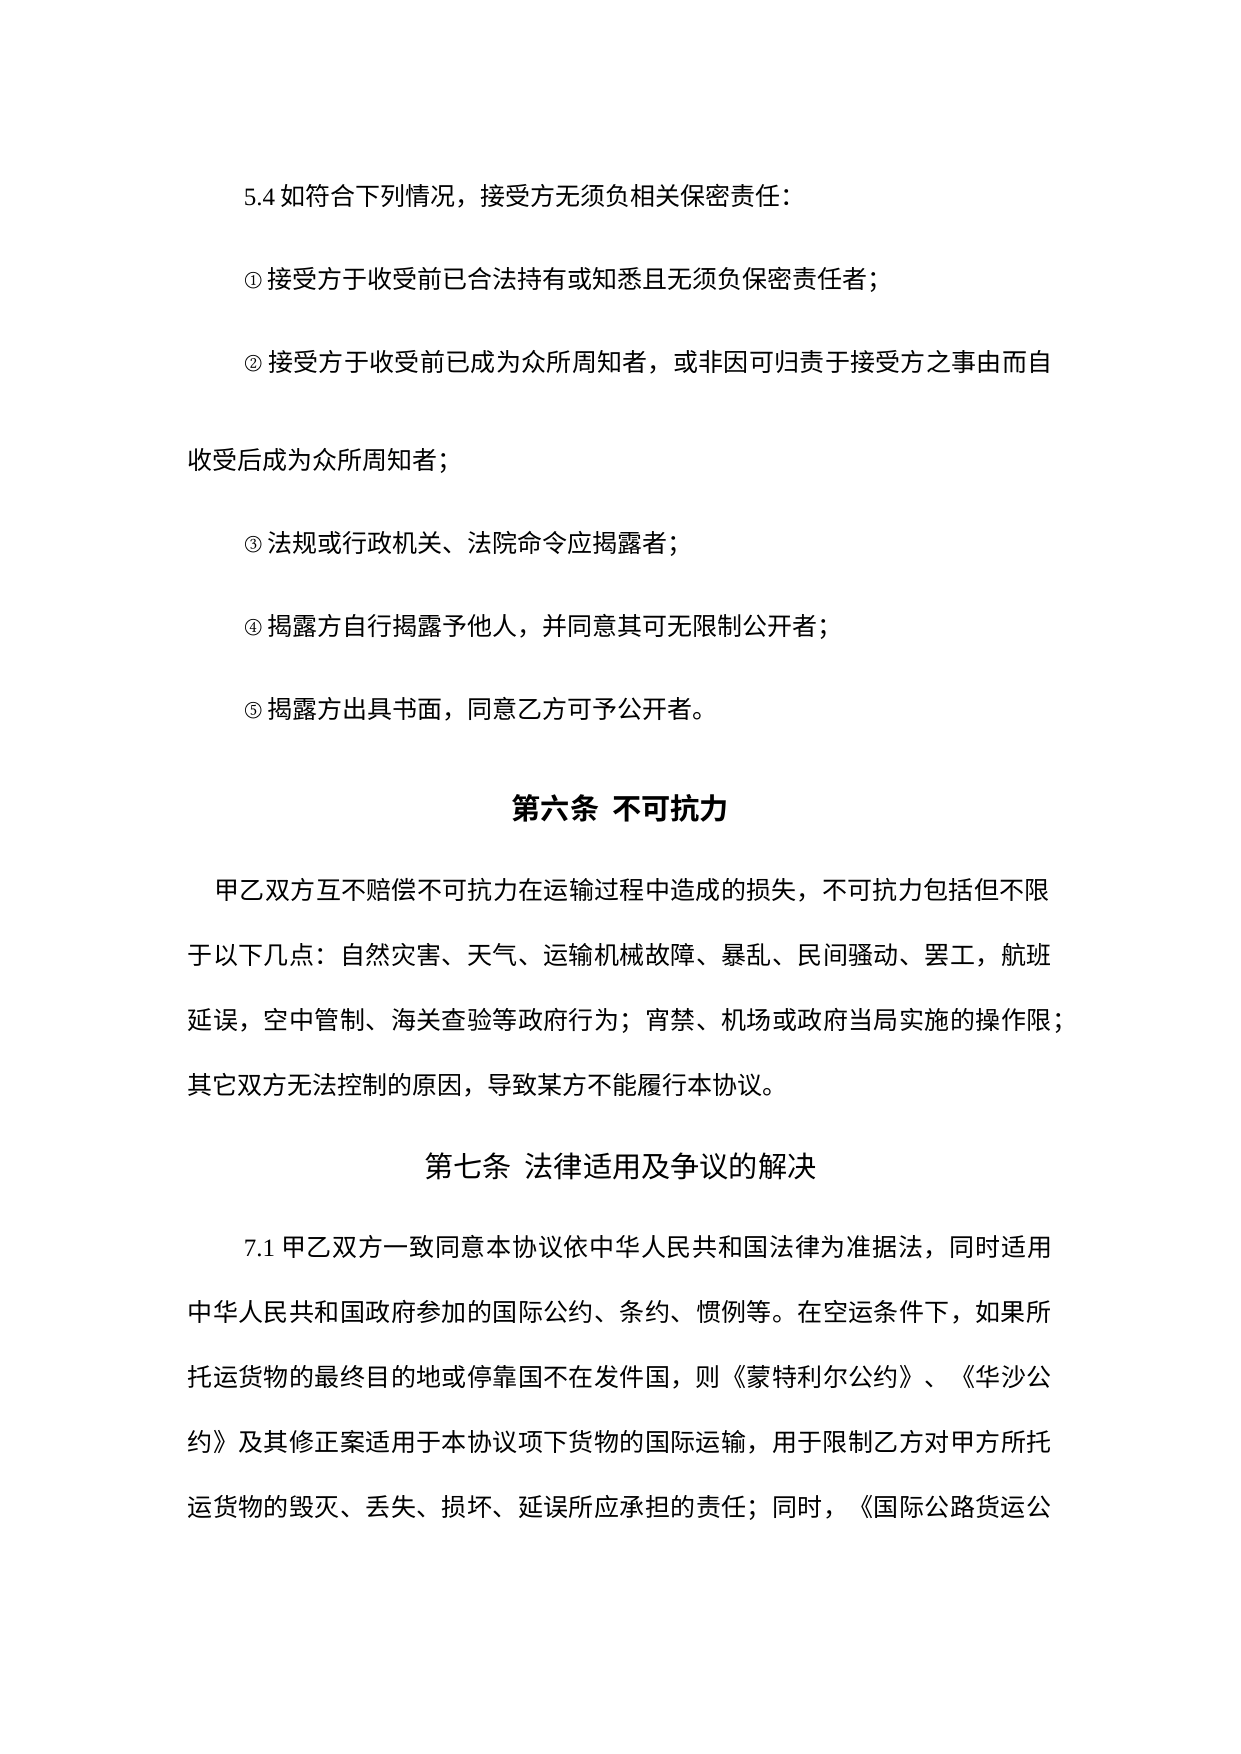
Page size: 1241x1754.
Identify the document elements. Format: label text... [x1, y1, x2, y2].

text ④揭露方自行揭露予他人，并同意其可无限制公开者； [187, 592, 1053, 657]
text 第六条 不可抗力 [187, 774, 1053, 839]
text ③法规或行政机关、法院命令应揭露者； [187, 509, 1053, 574]
text ⑤揭露方出具书面，同意乙方可予公开者。 [187, 675, 1053, 740]
text 第七条 法律适用及争议的解决 [187, 1132, 1053, 1197]
text ①接受方于收受前已合法持有或知悉且无须负保密责任者； [187, 245, 1053, 310]
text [187, 1213, 1053, 1538]
text ②接受方于收受前已成为众所周知者，或非因可归责于接受方之事由而自收受后成为众所周知者； [187, 328, 1053, 491]
text 甲乙双方互不赔偿不可抗力在运输过程中造成的损失，不可抗力包括但不限于以下几点：自然灾害、天气、运输机械故障、暴乱、民间骚动、罢工，航班延误，空中管制、海关查验等政府行为；宵禁、机场或政府当局实施的操作限；其它双方无法控制的原因，导致某方不能履行本协议。 [187, 856, 1053, 1116]
text 5.4如符合下列情况，接受方无须负相关保密责任： [187, 162, 1053, 227]
